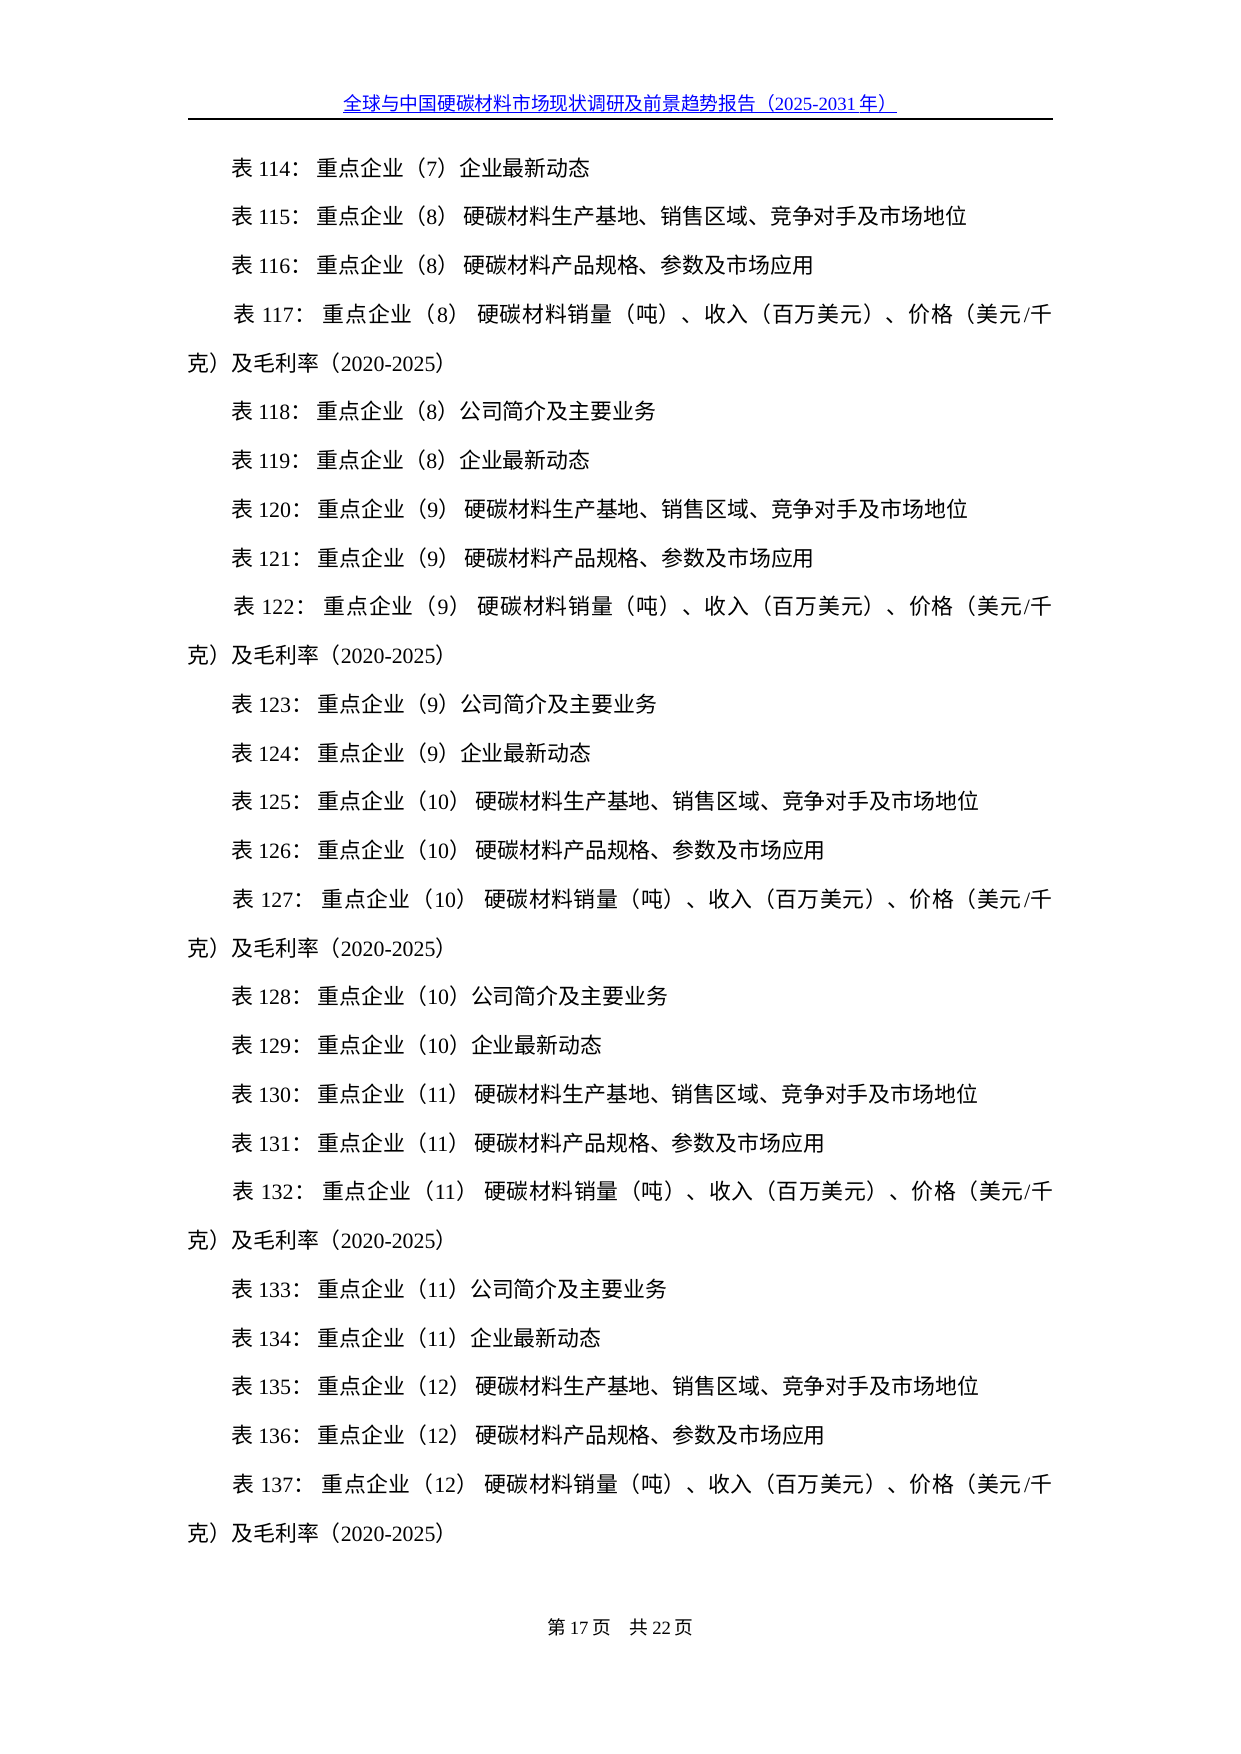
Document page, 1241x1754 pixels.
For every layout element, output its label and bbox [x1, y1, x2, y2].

text [187, 150, 1053, 1548]
